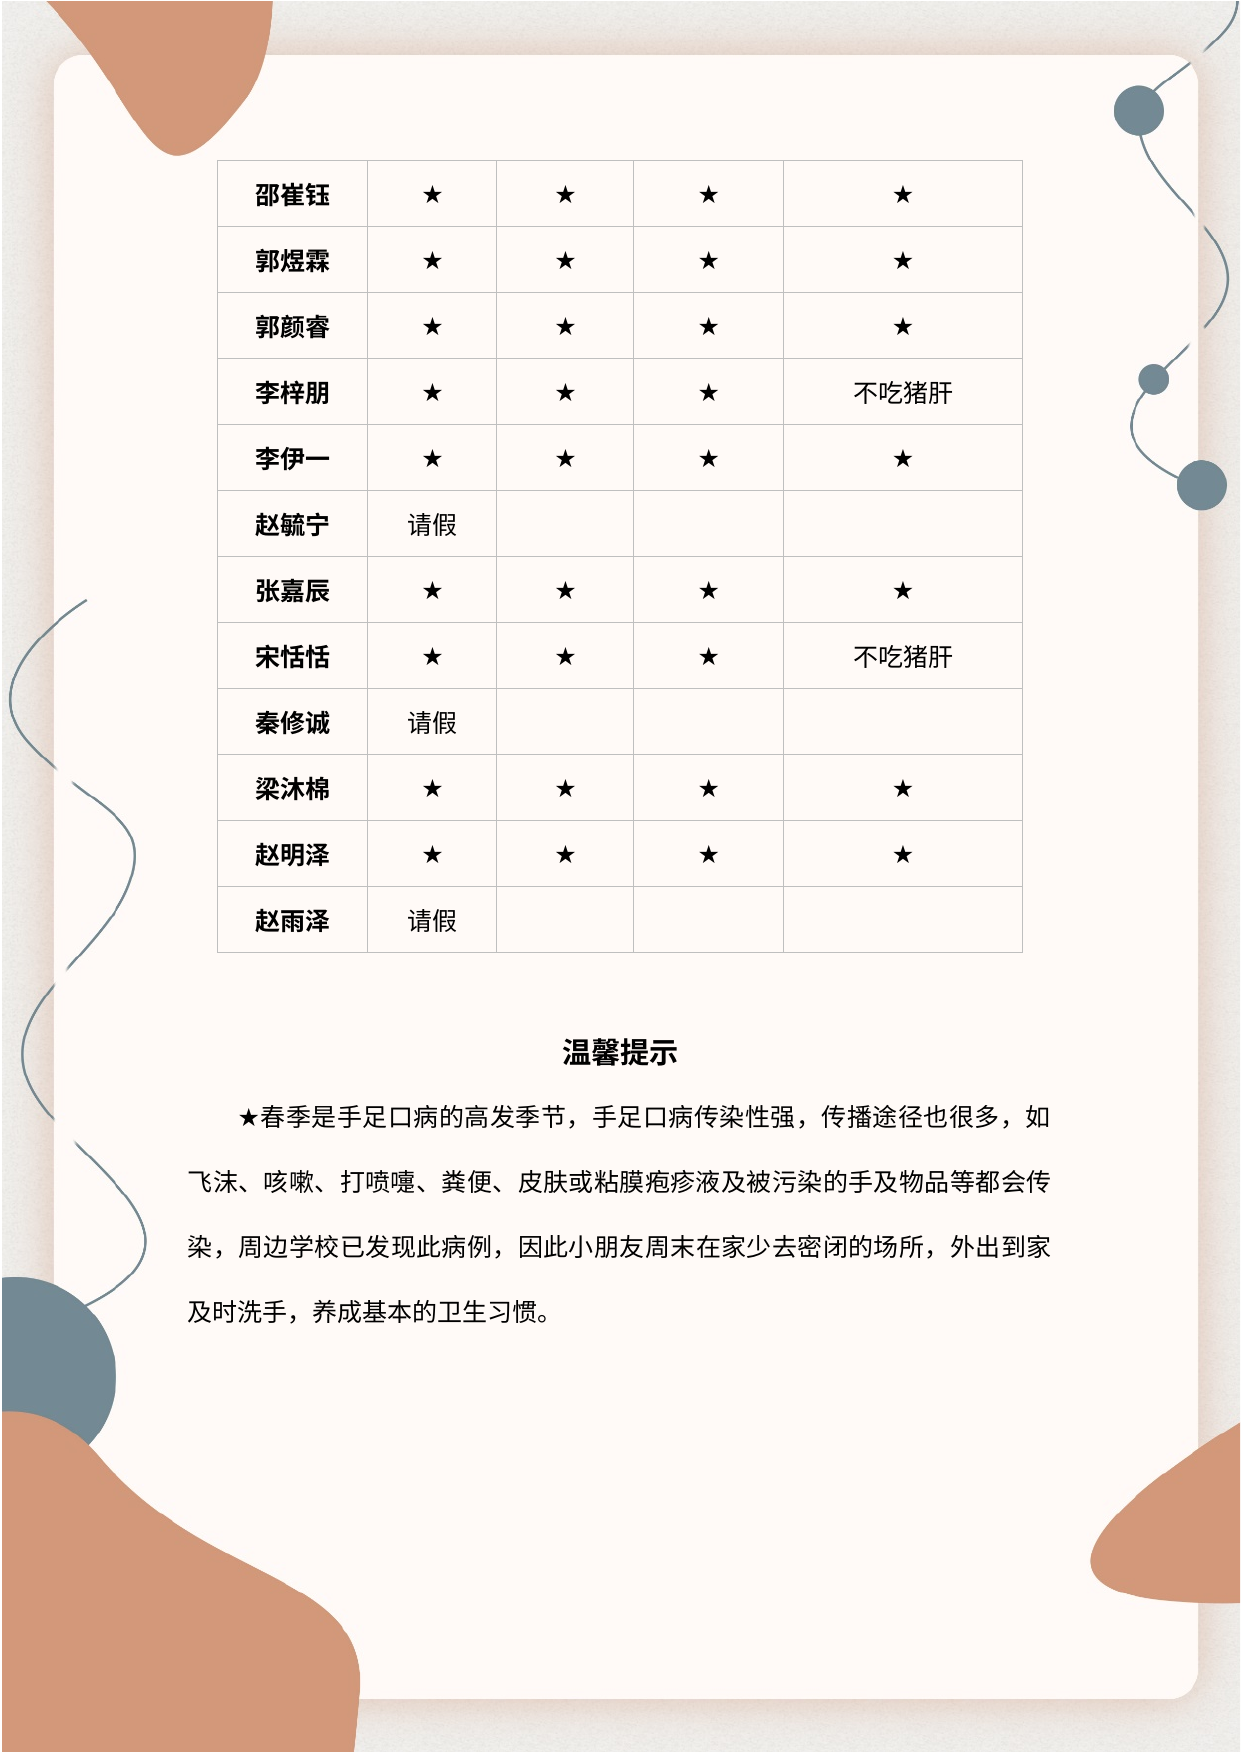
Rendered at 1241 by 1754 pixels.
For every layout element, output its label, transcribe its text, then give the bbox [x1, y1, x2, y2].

text ★春季是手足口病的高发季节，手足口病传染性强，传播途径也很多，如飞沫、咳嗽、打喷嚏、粪便、皮肤或粘膜疱疹液及被污染的手及物品等都会传染，周边学校已发现此病例，因此小朋友周末在家少去密闭的场所，外出到家及时洗手，养成基本的卫生习惯。 [187, 1083, 1053, 1343]
table_cell 赵明泽 [218, 821, 367, 886]
table_cell ★ [784, 821, 1022, 886]
table_cell ★ [368, 293, 496, 358]
table_cell 秦修诚 [218, 689, 367, 754]
table_cell ★ [497, 425, 633, 490]
table_cell ★ [497, 821, 633, 886]
table_cell ★ [634, 623, 783, 688]
table_cell ★ [497, 161, 633, 226]
table_cell ★ [368, 359, 496, 424]
table_cell 请假 [368, 689, 496, 754]
table_cell 梁沐棉 [218, 755, 367, 820]
table_cell [634, 689, 783, 754]
table_cell ★ [784, 755, 1022, 820]
table_cell ★ [784, 425, 1022, 490]
table_cell ★ [368, 557, 496, 622]
table_cell 赵毓宁 [218, 491, 367, 556]
table_cell [497, 491, 633, 556]
table_cell ★ [497, 557, 633, 622]
table_cell 邵崔钰 [218, 161, 367, 226]
table_cell 郭煜霖 [218, 227, 367, 292]
table_cell [634, 887, 783, 952]
table_cell [784, 491, 1022, 556]
table_cell ★ [368, 755, 496, 820]
table_cell 宋恬恬 [218, 623, 367, 688]
table_cell ★ [634, 425, 783, 490]
table_cell ★ [784, 227, 1022, 292]
table_cell ★ [368, 161, 496, 226]
list 温馨提示 [187, 1018, 1053, 1083]
table_cell ★ [497, 359, 633, 424]
table_cell 请假 [368, 887, 496, 952]
table_cell 张嘉辰 [218, 557, 367, 622]
table_cell [784, 689, 1022, 754]
table_cell [634, 491, 783, 556]
table_cell ★ [784, 161, 1022, 226]
table_cell ★ [784, 557, 1022, 622]
table_cell ★ [784, 293, 1022, 358]
table_cell ★ [368, 821, 496, 886]
table_cell 不吃猪肝 [784, 359, 1022, 424]
table_cell ★ [368, 227, 496, 292]
table_cell ★ [634, 557, 783, 622]
table_cell 郭颜睿 [218, 293, 367, 358]
table_cell 请假 [368, 491, 496, 556]
table_cell ★ [497, 293, 633, 358]
table_cell 赵雨泽 [218, 887, 367, 952]
table_cell 不吃猪肝 [784, 623, 1022, 688]
table_cell [497, 887, 633, 952]
table_cell ★ [634, 293, 783, 358]
table_cell [497, 689, 633, 754]
table_cell ★ [634, 359, 783, 424]
table_cell ★ [634, 821, 783, 886]
table_cell 李梓朋 [218, 359, 367, 424]
table_cell ★ [497, 623, 633, 688]
table_cell ★ [497, 755, 633, 820]
table_cell ★ [368, 425, 496, 490]
table_cell ★ [634, 161, 783, 226]
table_cell ★ [634, 755, 783, 820]
picture [2, 1, 1241, 1752]
table_cell 李伊一 [218, 425, 367, 490]
table_cell ★ [634, 227, 783, 292]
table_cell [784, 887, 1022, 952]
table_cell ★ [497, 227, 633, 292]
table_cell ★ [368, 623, 496, 688]
